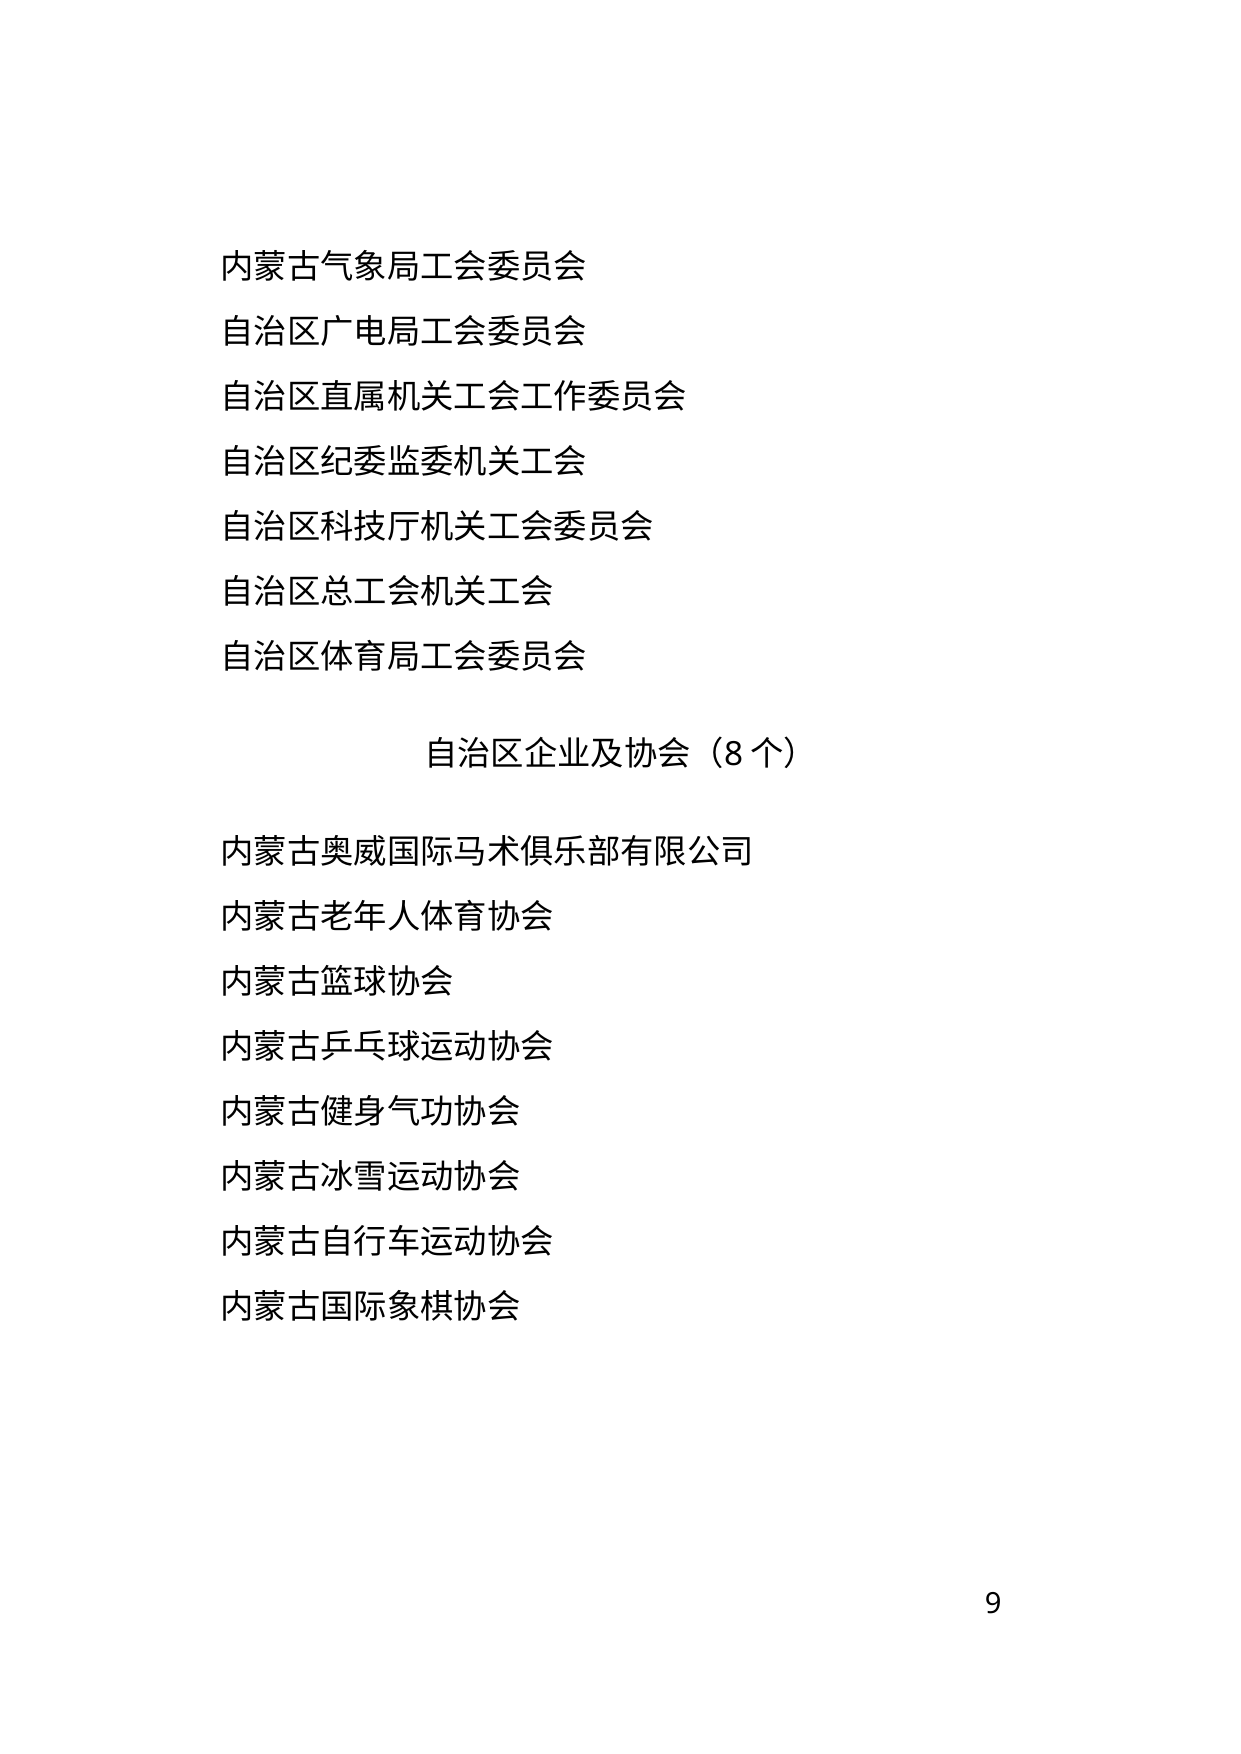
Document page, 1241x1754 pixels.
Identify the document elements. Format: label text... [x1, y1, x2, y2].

text 内蒙古冰雪运动协会 [153, 1141, 1087, 1206]
text 内蒙古国际象棋协会 [153, 1271, 1087, 1336]
text 内蒙古气象局工会委员会 [153, 231, 1087, 296]
text 内蒙古健身气功协会 [153, 1076, 1087, 1141]
text 内蒙古老年人体育协会 [153, 881, 1087, 946]
text 自治区科技厅机关工会委员会 [153, 491, 1087, 556]
text 内蒙古自行车运动协会 [153, 1206, 1087, 1271]
text 内蒙古篮球协会 [153, 946, 1087, 1011]
text 自治区体育局工会委员会 [153, 621, 1087, 686]
text 自治区广电局工会委员会 [153, 296, 1087, 361]
text 内蒙古奥威国际马术俱乐部有限公司 [153, 816, 1087, 881]
text 自治区总工会机关工会 [153, 556, 1087, 621]
text 自治区直属机关工会工作委员会 [153, 361, 1087, 426]
text 自治区纪委监委机关工会 [153, 426, 1087, 491]
text 自治区企业及协会（8个） [153, 719, 1087, 784]
text 内蒙古乒乓球运动协会 [153, 1011, 1087, 1076]
